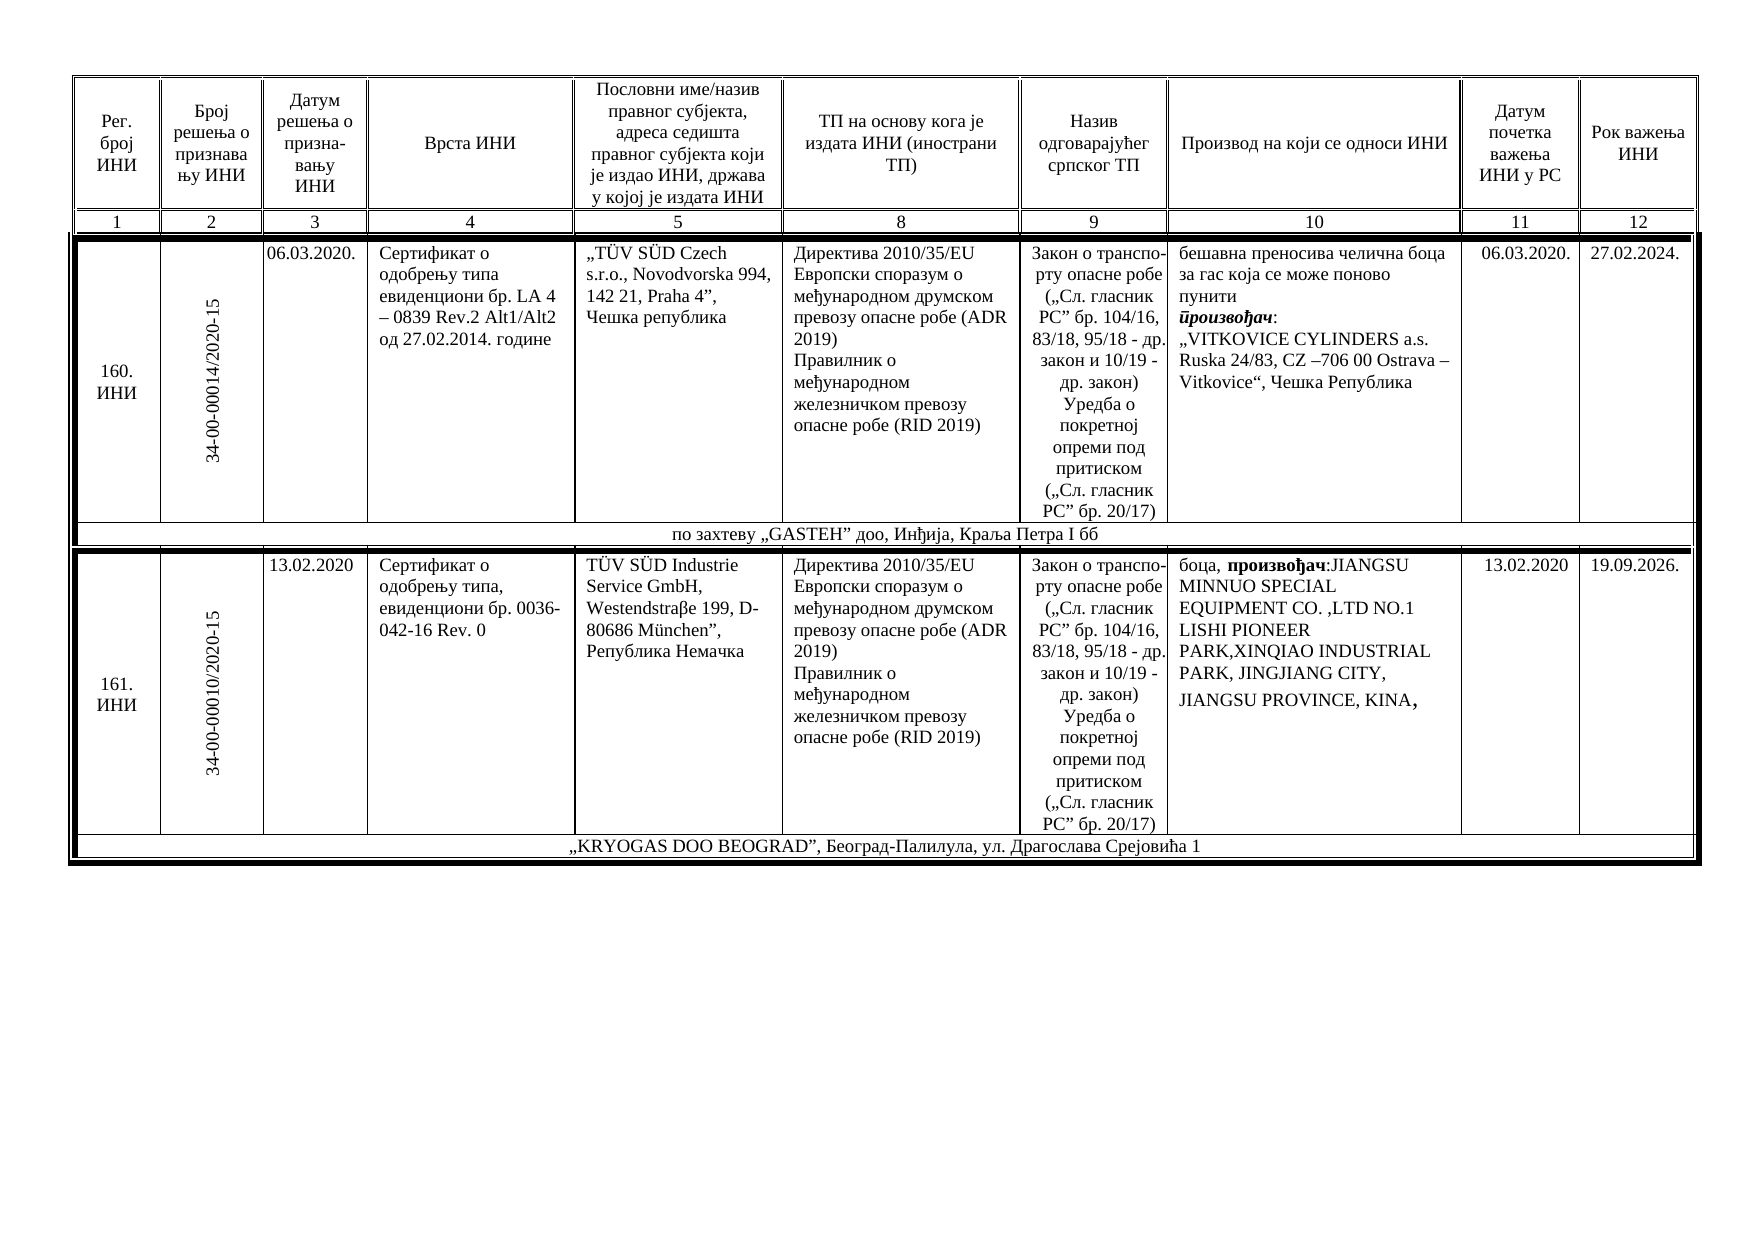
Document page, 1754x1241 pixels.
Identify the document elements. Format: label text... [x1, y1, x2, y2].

table_header Назив одговарајућег српског ТП [1020, 76, 1168, 207]
table_header ТП на основу кога је издата ИНИ (инострани ТП) [782, 76, 1020, 207]
table_cell 10 [1169, 211, 1459, 232]
table_cell бешавна преносива челична боца за гас која се може поново пунити произвођач: „VITKOVICE CYLINDERS a.s. Ruska 24/83, CZ –706 00 Ostrava – Vitkovice“, Чешка Република [1168, 242, 1461, 522]
table_cell 19.09.2026. [1580, 545, 1696, 834]
table_cell „TÜV SÜD Czech s.r.o., Novodvorska 994, 142 21, Praha 4”, Чешка република [576, 242, 782, 522]
table_cell 5 [575, 211, 781, 232]
table_cell 12 [1581, 208, 1696, 232]
table_cell 13.02.2020 [264, 554, 367, 834]
table_header Врста ИНИ [367, 78, 573, 207]
table_cell 3 [264, 211, 366, 232]
table_cell „KRYOGAS DOO BEOGRAD”, Београд-Палилула, ул. Драгослава Срејовића 1 [78, 835, 1693, 857]
table_cell Закон о транспо-рту опасне робе („Сл. гласник РС” бр. 104/16, 83/18, 95/18 - др. закон и 10/19 - др. закон) Уредба о покретној опреми под притиском („Сл. гласник РС” бр. 20/17) [1021, 242, 1167, 522]
table_header Рок важења ИНИ [1579, 78, 1696, 207]
table_cell Директива 2010/35/EU Европски споразум о међународном друмском превозу опасне робе (ADR 2019) Правилник о међународном железничком превозу опасне робе (RID 2019) [783, 242, 1019, 522]
table_cell TÜV SÜD Industrie Service GmbH, Westendstraβe 199, D-80686 München”, Република Немачка [576, 554, 782, 834]
table_cell 34-00-00010/2020-15 [161, 554, 263, 834]
table_cell 06.03.2020. [264, 242, 367, 522]
table_cell Директива 2010/35/EU Европски споразум о међународном друмском превозу опасне робе (ADR 2019) Правилник о међународном железничком превозу опасне робе (RID 2019) [783, 554, 1019, 834]
table_header Пословни име/назив правног субјекта, адреса седишта правног субјекта који је издао ИНИ, држава у којој је издата ИНИ [573, 78, 782, 207]
table_cell 9 [1022, 211, 1166, 232]
table_cell 8 [784, 211, 1018, 232]
table_cell 27.02.2024. [1580, 232, 1696, 522]
table_cell 11 [1463, 211, 1578, 232]
table_cell 161. ИНИ [78, 554, 160, 834]
table_header Број решења о признавању ИНИ [160, 78, 262, 207]
table_cell 13.02.2020 [1462, 554, 1579, 834]
table_cell 160. ИНИ [78, 242, 160, 522]
table_header Датум решења о призна-вању ИНИ [263, 78, 367, 207]
table_cell Сертификат о одобрењу типа, евиденциони бр. 0036-042-16 Rev. 0 [368, 554, 574, 834]
table_cell 2 [162, 211, 261, 232]
table_cell 34-00-00014/2020-15 [161, 242, 263, 522]
table_header Рег. број ИНИ [75, 78, 160, 207]
table_cell Закон о транспо-рту опасне робе („Сл. гласник РС” бр. 104/16, 83/18, 95/18 - др. закон и 10/19 - др. закон) Уредба о покретној опреми под притиском („Сл. гласник РС” бр. 20/17) [1021, 554, 1167, 834]
table_cell Сертификат о одобрењу типа евиденциони бр. LA 4 – 0839 Rev.2 Alt1/Alt2 од 27.02.2014. године [368, 242, 574, 522]
table_cell 06.03.2020. [1462, 242, 1579, 522]
table_cell 1 [75, 208, 159, 232]
table_cell 4 [369, 211, 572, 232]
table_cell по захтеву „GASTEH” доо, Инђија, Краља Петра I бб [78, 523, 1693, 544]
table_header Датум почетка важења ИНИ у РС [1461, 78, 1579, 207]
table_header Производ на који се односи ИНИ [1168, 78, 1461, 207]
table_cell боца, произвођач:JIANGSU MINNUO SPECIAL EQUIPMENT CO. ,LTD NO.1 LISHI PIONEER PARK,XINQIAO INDUSTRIAL PARK, JINGJIANG CITY, JIANGSU PROVINCE, KINA, [1168, 554, 1461, 834]
